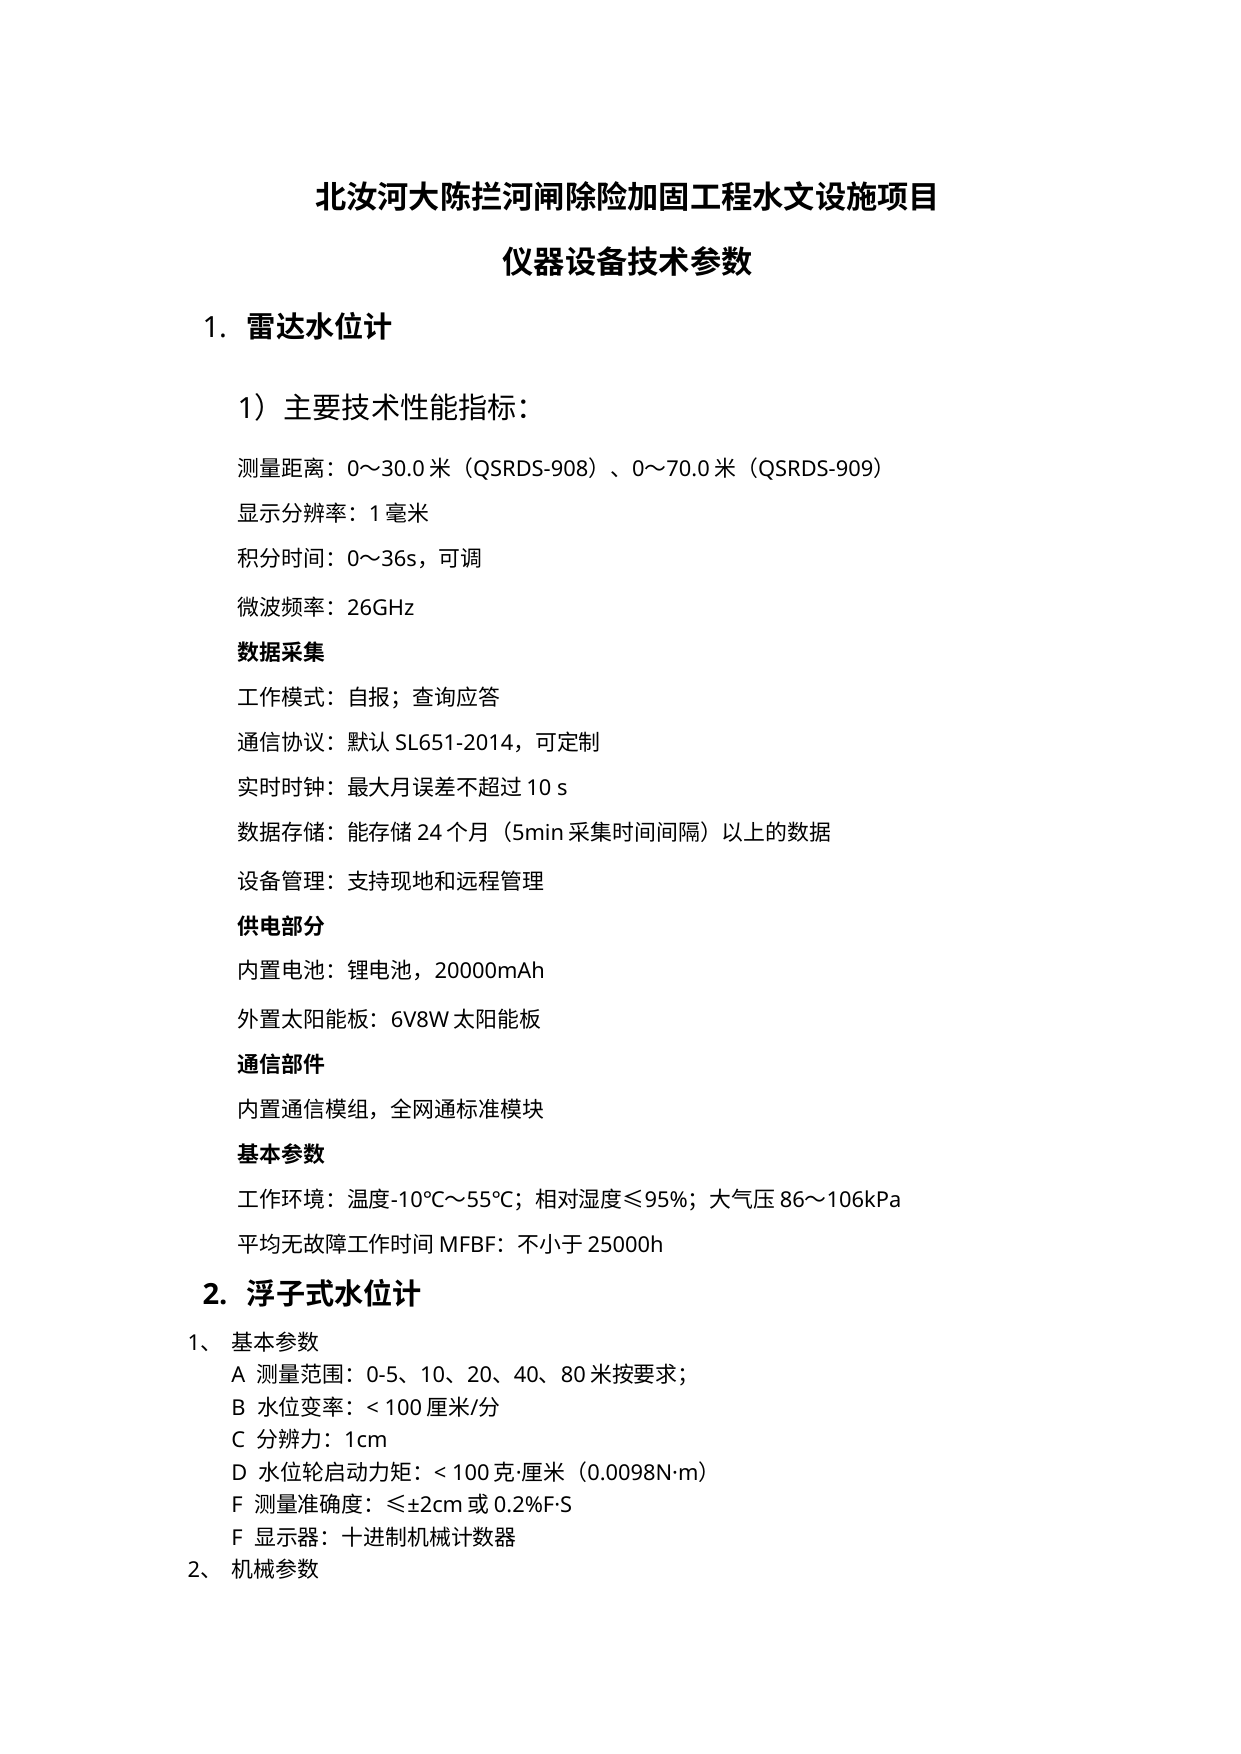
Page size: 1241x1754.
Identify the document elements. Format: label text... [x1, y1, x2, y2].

text 积分时间：0～36s，可调 [187, 541, 1053, 573]
text 供电部分 [187, 908, 1053, 941]
text 内置通信模组，全网通标准模块 [187, 1092, 1053, 1124]
text 内置电池：锂电池，20000mAh [187, 953, 1053, 986]
text F 测量准确度：≤±2cm或0.2%F·S [187, 1487, 1053, 1519]
text 实时时钟：最大月误差不超过10 s [187, 769, 1053, 802]
text 工作模式：自报；查询应答 [187, 679, 1053, 712]
text 设备管理：支持现地和远程管理 [187, 863, 1053, 896]
text B 水位变率：< 100厘米/分 [187, 1389, 1053, 1422]
text A 测量范围：0-5、10、20、40、80米按要求； [187, 1357, 1053, 1389]
list 浮子式水位计 [202, 1259, 1053, 1324]
text 2、 机械参数 [187, 1552, 1053, 1584]
text 1、 基本参数 [187, 1324, 1053, 1357]
text 通信部件 [187, 1047, 1053, 1079]
text 平均无故障工作时间MFBF：不小于25000h [187, 1227, 1053, 1259]
text 通信协议：默认SL651-2014，可定制 [187, 724, 1053, 757]
text 基本参数 [187, 1137, 1053, 1169]
text 数据采集 [187, 634, 1053, 667]
text 数据存储：能存储24个月（5min采集时间间隔）以上的数据 [187, 814, 1053, 847]
text 显示分辨率：1毫米 [187, 496, 1053, 528]
text 微波频率：26GHz [187, 589, 1053, 622]
text C 分辨力：1cm [187, 1422, 1053, 1454]
list 仪器设备技术参数 [202, 227, 1053, 292]
text F 显示器：十进制机械计数器 [187, 1519, 1053, 1552]
list 北汝河大陈拦河闸除险加固工程水文设施项目 [202, 162, 1053, 227]
text 1）主要技术性能指标： [187, 373, 1053, 438]
list 雷达水位计 [202, 292, 1053, 357]
text D 水位轮启动力矩：< 100克·厘米（0.0098N·m） [187, 1454, 1053, 1487]
text 工作环境：温度-10℃～55℃；相对湿度≤95%；大气压86～106kPa [187, 1182, 1053, 1214]
text 外置太阳能板：6V8W太阳能板 [187, 1002, 1053, 1034]
text 测量距离：0～30.0米（QSRDS-908）、0～70.0米（QSRDS-909） [187, 451, 1053, 483]
